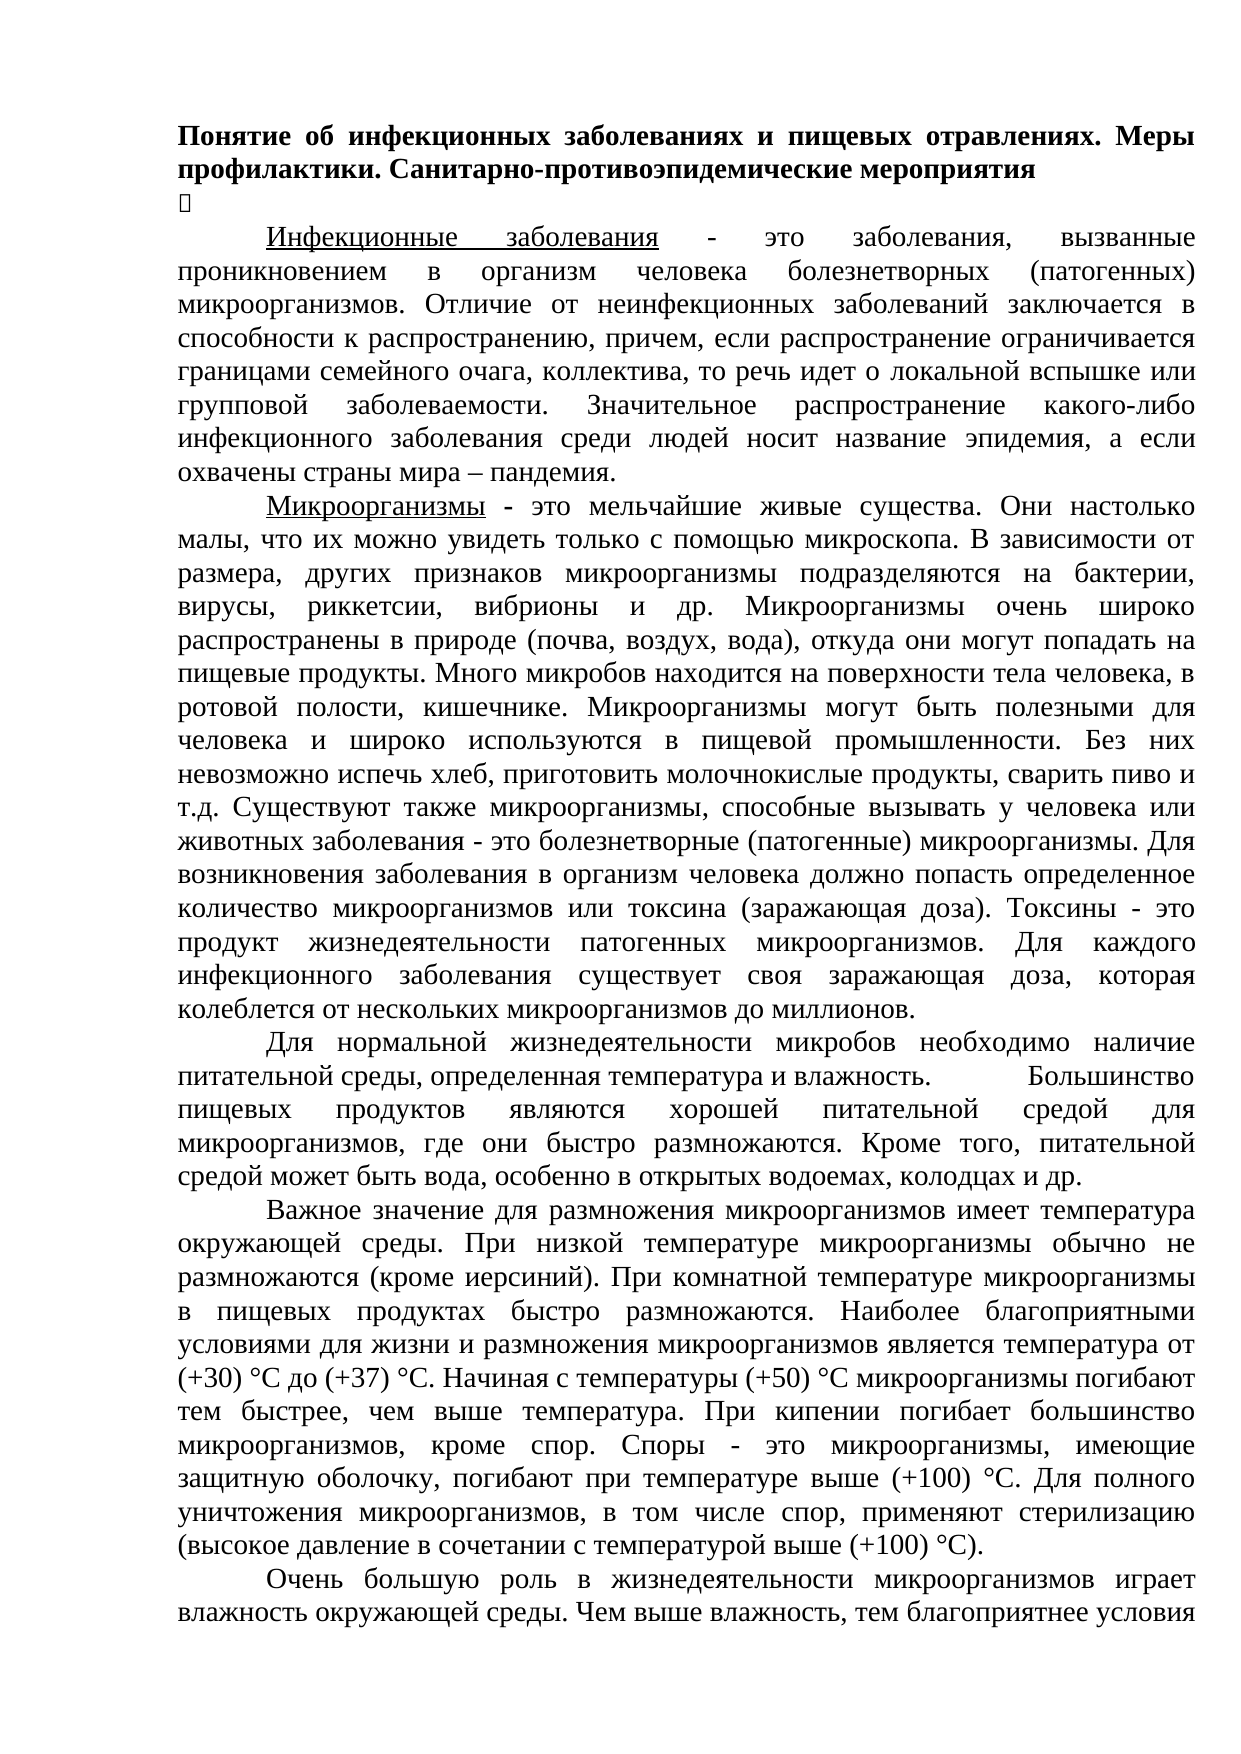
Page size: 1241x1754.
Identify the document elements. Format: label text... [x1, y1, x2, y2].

text Для нормальной жизнедеятельности микробов необходимо наличие питательной среды, определенная температура и влажность. Большинство пищевых продуктов являются хорошей питательной средой для микроорганизмов, где они быстро размножаются. Кроме того, питательной средой может быть вода, особенно в открытых водоемах, колодцах и др. [177, 1024, 1196, 1192]
text Микроорганизмы - это мельчайшие живые существа. Они настолько малы, что их можно увидеть только с помощью микроскопа. В зависимости от размера, других признаков микроорганизмы подразделяются на бактерии, вирусы, риккетсии, вибрионы и др. Микроорганизмы очень широко распространены в природе (почва, воздух, вода), откуда они могут попадать на пищевые продукты. Много микробов находится на поверхности тела человека, в ротовой полости, кишечнике. Микроорганизмы могут быть полезными для человека и широко используются в пищевой промышленности. Без них невозможно испечь хлеб, приготовить молочнокислые продукты, сварить пиво и т.д. Существуют также микроорганизмы, способные вызывать у человека или животных заболевания - это болезнетворные (патогенные) микроорганизмы. Для возникновения заболевания в организм человека должно попасть определенное количество микроорганизмов или токсина (заражающая доза). Токсины - это продукт жизнедеятельности патогенных микроорганизмов. Для каждого инфекционного заболевания существует своя заражающая доза, которая колеблется от нескольких микроорганизмов до миллионов. [177, 488, 1196, 1024]
text Инфекционные заболевания - это заболевания, вызванные проникновением в организм человека болезнетворных (патогенных) микроорганизмов. Отличие от неинфекционных заболеваний заключается в способности к распространению, причем, если распространение ограничивается границами семейного очага, коллектива, то речь идет о локальной вспышке или групповой заболеваемости. Значительное распространение какого-либо инфекционного заболевания среди людей носит название эпидемия, а если охвачены страны мира – пандемия. [177, 219, 1196, 488]
text Важное значение для размножения микроорганизмов имеет температура окружающей среды. При низкой температуре микроорганизмы обычно не размножаются (кроме иерсиний). При комнатной температуре микроорганизмы в пищевых продуктах быстро размножаются. Наиболее благоприятными условиями для жизни и размножения микроорганизмов является температура от (+30) °С до (+37) °С. Начиная с температуры (+50) °С микроорганизмы погибают тем быстрее, чем выше температура. При кипении погибает большинство микроорганизмов, кроме спор. Споры - это микроорганизмы, имеющие защитную оболочку, погибают при температуре выше (+100) °С. Для полного уничтожения микроорганизмов, в том числе спор, применяют стерилизацию (высокое давление в сочетании с температурой выше (+100) °С). [177, 1192, 1196, 1561]
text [177, 1561, 1196, 1628]
text  [177, 185, 1196, 219]
text Понятие об инфекционных заболеваниях и пищевых отравлениях. Меры профилактики. Санитарно-противоэпидемические мероприятия [177, 118, 1196, 185]
